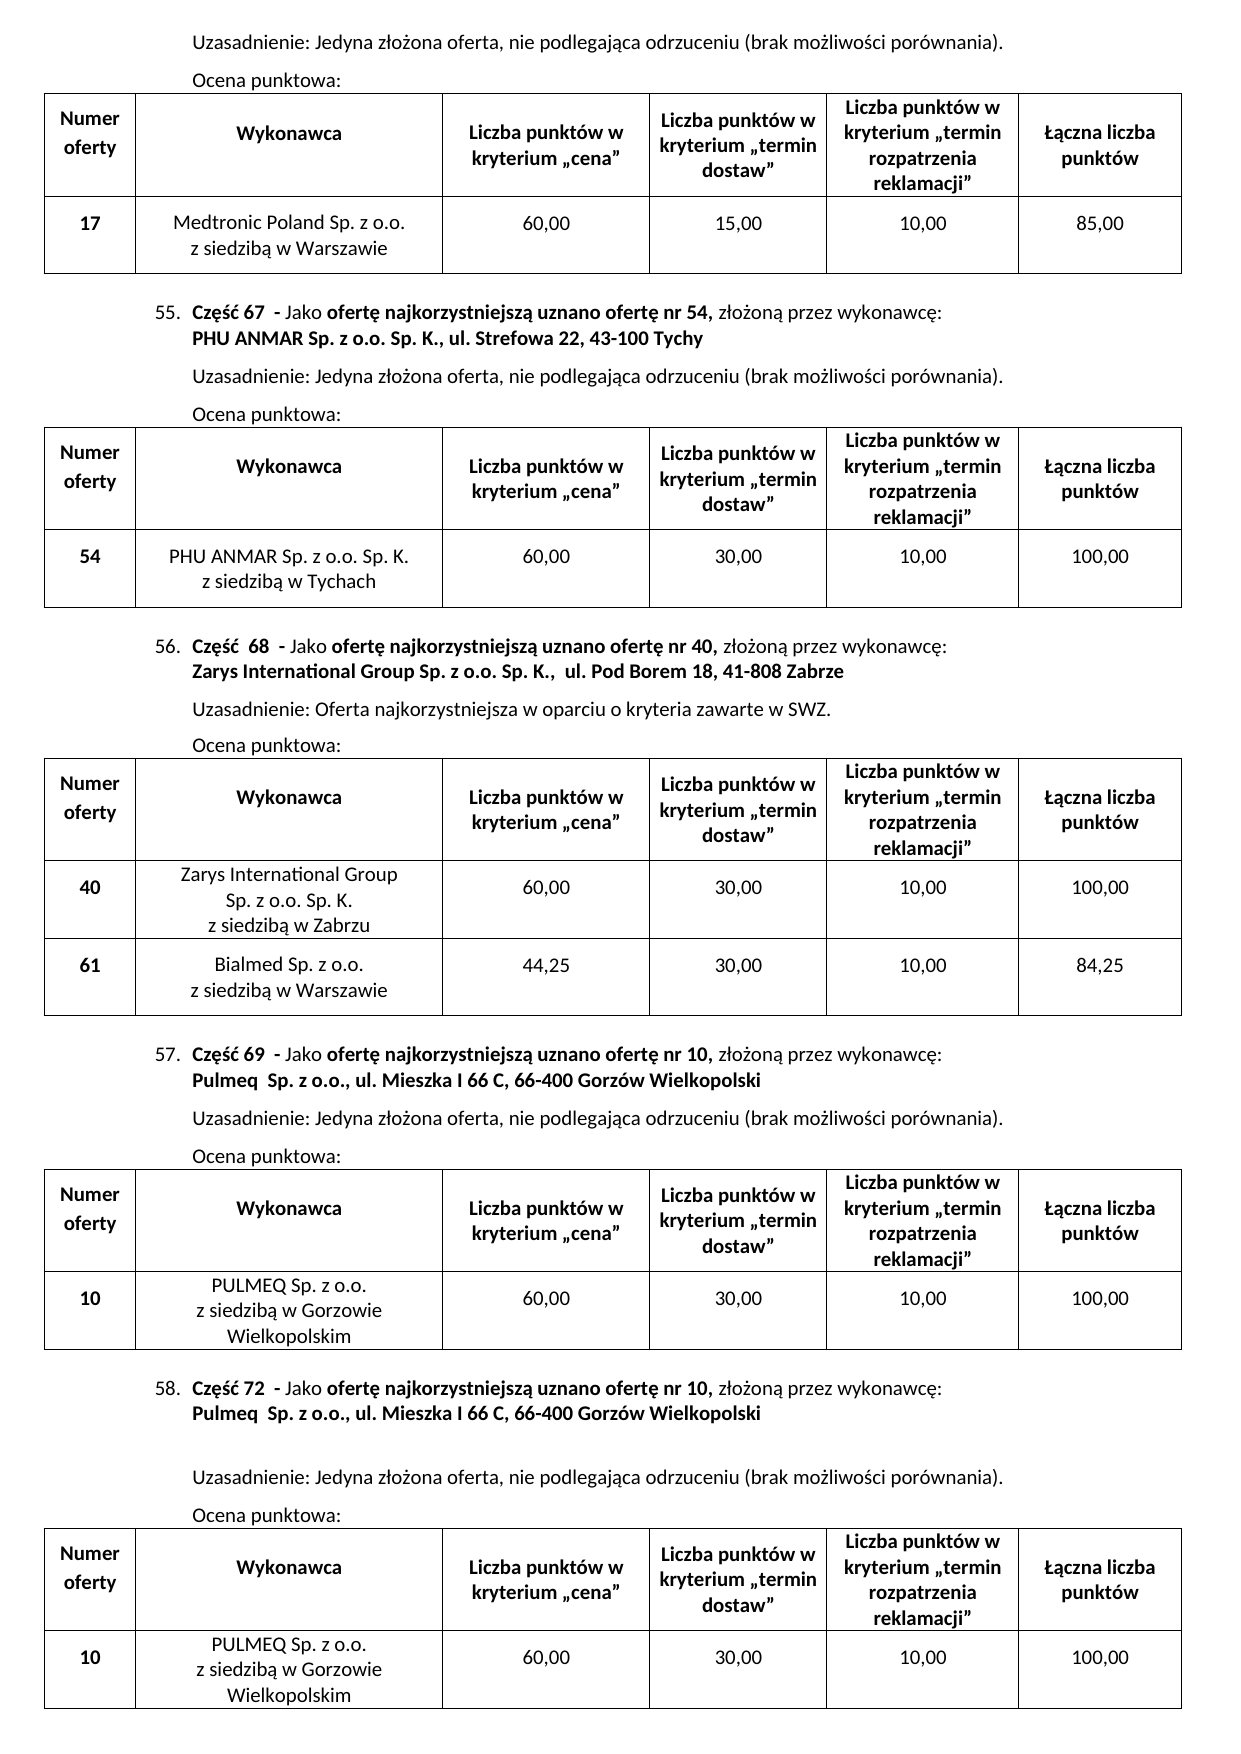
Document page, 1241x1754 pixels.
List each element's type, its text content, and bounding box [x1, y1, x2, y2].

table_header Łączna liczba punktów [1019, 94, 1181, 196]
table_header Łączna liczba punktów [1019, 428, 1181, 529]
list Część 68 - Jako ofertę najkorzystniejszą uznano ofertę nr 40, złożoną przez wykonawcę: [154, 633, 1093, 658]
table_header Liczba punktów w kryterium „termin rozpatrzenia reklamacji” [827, 759, 1018, 860]
table_cell 44,25 [443, 939, 649, 1015]
table_cell 100,00 [1019, 1272, 1181, 1348]
text Uzasadnienie: Oferta najkorzystniejsza w oparciu o kryteria zawarte w SWZ. [192, 697, 1093, 722]
table_cell 10,00 [827, 861, 1018, 938]
table_header Wykonawca [136, 1529, 442, 1630]
table_header Liczba punktów w kryterium „cena” [443, 759, 649, 860]
table_cell 100,00 [1019, 861, 1181, 938]
table_cell 84,25 [1019, 939, 1181, 1015]
list Część 72 - Jako ofertę najkorzystniejszą uznano ofertę nr 10, złożoną przez wykonawcę: [154, 1375, 1093, 1400]
table_header Numer oferty [45, 1170, 135, 1271]
table_header Wykonawca [136, 428, 442, 529]
table_cell 30,00 [650, 1272, 826, 1348]
table_header Numer oferty [45, 94, 135, 196]
table_header Numer oferty [45, 1529, 135, 1630]
table_cell Bialmed Sp. z o.o. z siedzibą w Warszawie [136, 939, 442, 1015]
table_header Liczba punktów w kryterium „termin rozpatrzenia reklamacji” [827, 428, 1018, 529]
table_cell 10,00 [827, 1272, 1018, 1348]
table_cell 40 [45, 861, 135, 938]
text Ocena punktowa: [192, 732, 1093, 758]
table_cell PULMEQ Sp. z o.o. z siedzibą w Gorzowie Wielkopolskim [136, 1272, 442, 1348]
table_cell 60,00 [443, 530, 649, 607]
table_cell PHU ANMAR Sp. z o.o. Sp. K. z siedzibą w Tychach [136, 530, 442, 607]
text Ocena punktowa: [192, 68, 1093, 93]
table_cell 15,00 [650, 197, 826, 273]
text Uzasadnienie: Jedyna złożona oferta, nie podlegająca odrzuceniu (brak możliwości porównania). [192, 1105, 1093, 1130]
table_header Wykonawca [136, 94, 442, 196]
table_header Numer oferty [45, 428, 135, 529]
table_header Łączna liczba punktów [1019, 1529, 1181, 1630]
table_cell 85,00 [1019, 197, 1181, 273]
table_cell 30,00 [650, 530, 826, 607]
table_cell 10,00 [827, 197, 1018, 273]
table_header Wykonawca [136, 1170, 442, 1271]
table_cell Medtronic Poland Sp. z o.o. z siedzibą w Warszawie [136, 197, 442, 273]
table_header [827, 1529, 1018, 1630]
text Uzasadnienie: Jedyna złożona oferta, nie podlegająca odrzuceniu (brak możliwości porównania). [192, 1464, 1093, 1489]
table_cell 10,00 [827, 939, 1018, 1015]
table_header Liczba punktów w kryterium „cena” [443, 1170, 649, 1271]
text Uzasadnienie: Jedyna złożona oferta, nie podlegająca odrzuceniu (brak możliwości porównania). [192, 363, 1093, 388]
table_cell 17 [45, 197, 135, 273]
table_header Liczba punktów w kryterium „termin dostaw” [650, 1170, 826, 1271]
text Pulmeq Sp. z o.o., ul. Mieszka I 66 C, 66-400 Gorzów Wielkopolski [148, 1400, 1093, 1426]
table_header Liczba punktów w kryterium „termin rozpatrzenia reklamacji” [827, 1170, 1018, 1271]
table_cell 30,00 [650, 861, 826, 938]
table_cell PULMEQ Sp. z o.o. z siedzibą w Gorzowie Wielkopolskim [136, 1631, 442, 1707]
table_cell 10 [45, 1272, 135, 1348]
table_cell 60,00 [443, 197, 649, 273]
table_cell 60,00 [443, 1272, 649, 1348]
list Część 69 - Jako ofertę najkorzystniejszą uznano ofertę nr 10, złożoną przez wykonawcę: [154, 1041, 1093, 1067]
table_header Wykonawca [136, 759, 442, 860]
table_header Liczba punktów w kryterium „cena” [443, 94, 649, 196]
text Ocena punktowa: [192, 401, 1093, 427]
table_header Liczba punktów w kryterium „cena” [443, 1529, 649, 1630]
text Ocena punktowa: [192, 1502, 1093, 1527]
table_cell 10,00 [827, 1631, 1018, 1707]
table_header Liczba punktów w kryterium „termin dostaw” [650, 428, 826, 529]
table_cell 54 [45, 530, 135, 607]
table_cell 100,00 [1019, 530, 1181, 607]
table_header Liczba punktów w kryterium „termin dostaw” [650, 94, 826, 196]
table_header Liczba punktów w kryterium „termin dostaw” [650, 759, 826, 860]
list Zarys International Group Sp. z o.o. Sp. K., ul. Pod Borem 18, 41-808 Zabrze [192, 658, 1093, 684]
table_cell 100,00 [1019, 1631, 1181, 1707]
table_header Liczba punktów w kryterium „cena” [443, 428, 649, 529]
text Ocena punktowa: [192, 1143, 1093, 1168]
list PHU ANMAR Sp. z o.o. Sp. K., ul. Strefowa 22, 43-100 Tychy [192, 325, 1093, 350]
table_cell 30,00 [650, 939, 826, 1015]
table_cell Zarys International Group Sp. z o.o. Sp. K. z siedzibą w Zabrzu [136, 861, 442, 938]
table_header Łączna liczba punktów [1019, 1170, 1181, 1271]
table_header Numer oferty [45, 759, 135, 860]
table_header Liczba punktów w kryterium „termin rozpatrzenia reklamacji” [827, 94, 1018, 196]
table_cell 60,00 [443, 1631, 649, 1707]
list Część 67 - Jako ofertę najkorzystniejszą uznano ofertę nr 54, złożoną przez wykonawcę: [154, 299, 1093, 325]
table_cell 60,00 [443, 861, 649, 938]
table_cell 30,00 [650, 1631, 826, 1707]
table_cell 10,00 [827, 530, 1018, 607]
table_cell 10 [45, 1631, 135, 1707]
text Uzasadnienie: Jedyna złożona oferta, nie podlegająca odrzuceniu (brak możliwości porównania). [192, 29, 1093, 55]
table_header Łączna liczba punktów [1019, 759, 1181, 860]
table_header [650, 1529, 826, 1630]
table_cell 61 [45, 939, 135, 1015]
text Pulmeq Sp. z o.o., ul. Mieszka I 66 C, 66-400 Gorzów Wielkopolski [148, 1067, 1093, 1092]
